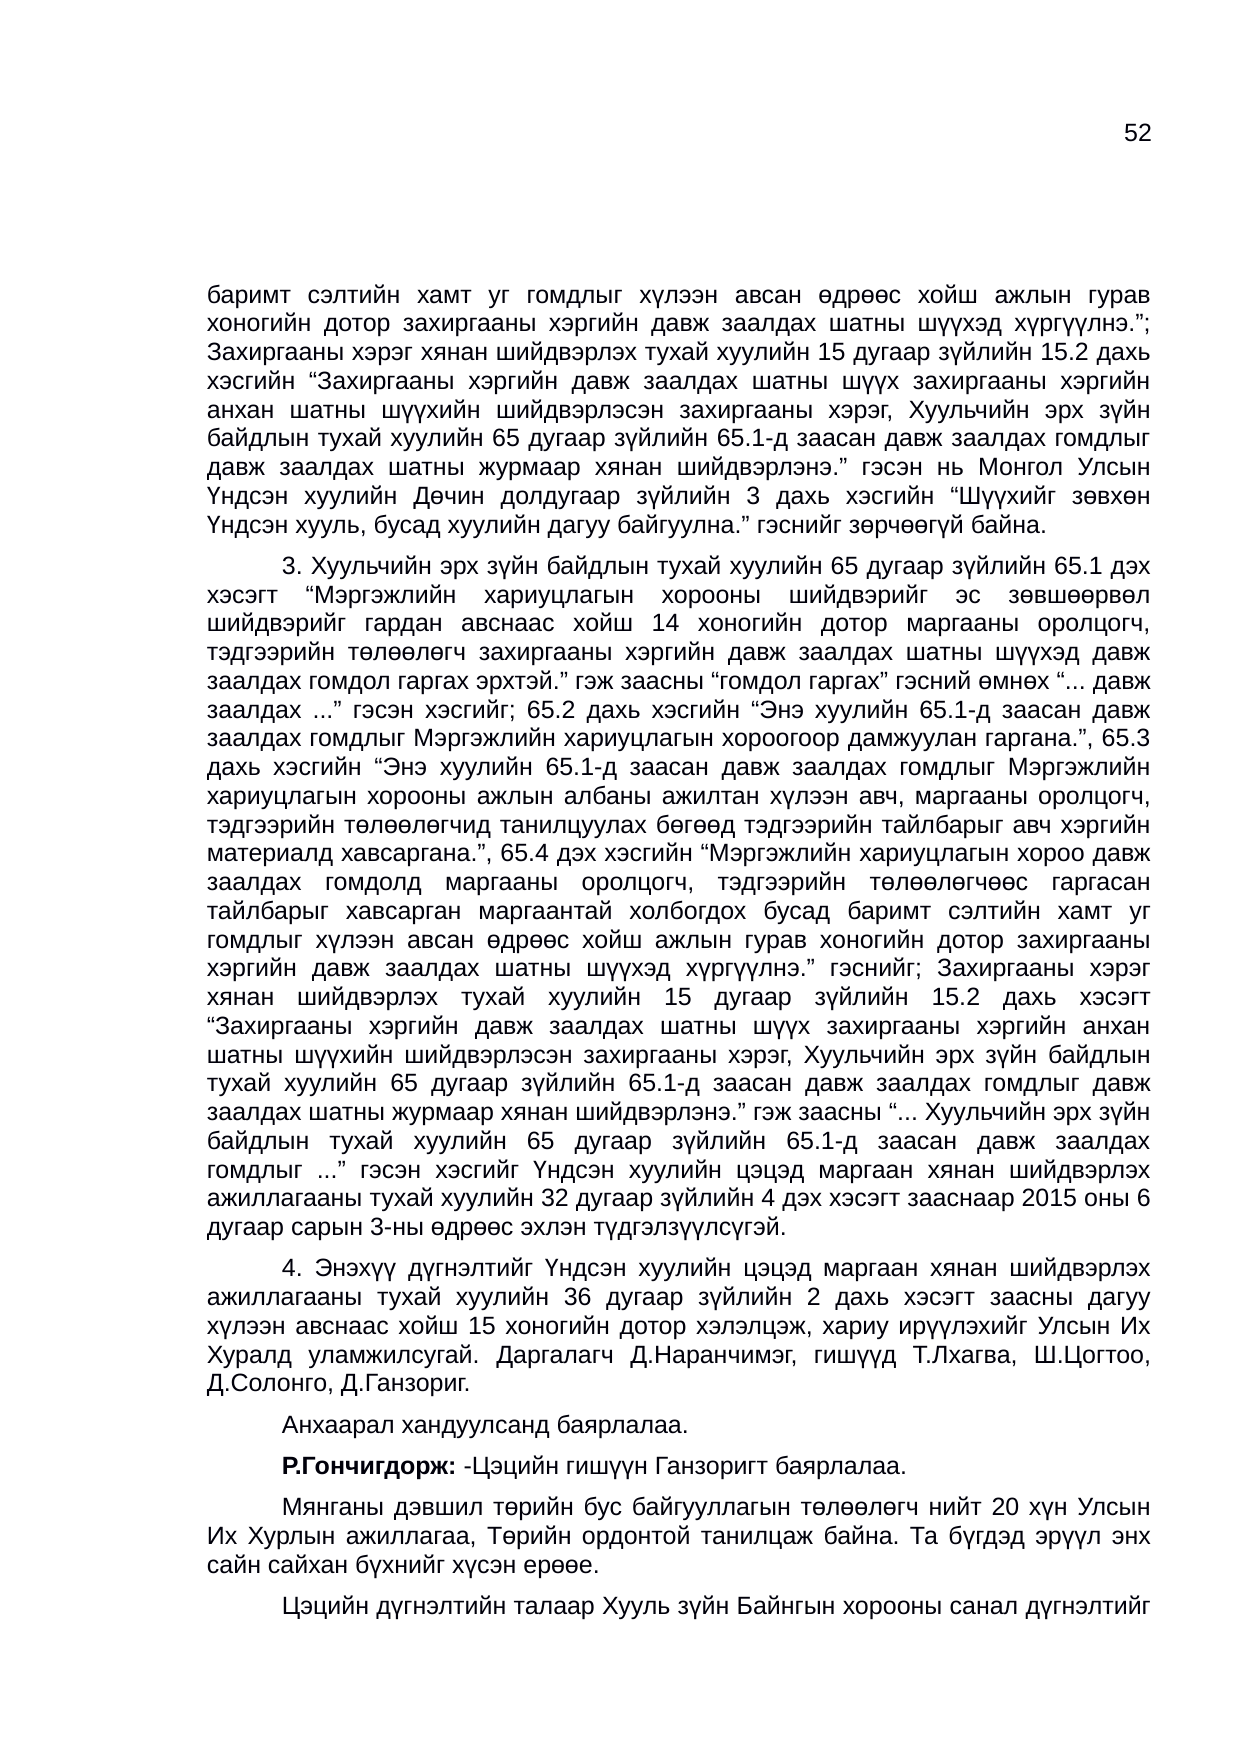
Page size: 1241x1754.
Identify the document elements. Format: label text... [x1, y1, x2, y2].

text 3. Хуульчийн эрх зүйн байдлын тухай хуулийн 65 дугаар зүйлийн 65.1 дэх хэсэгт “Мэргэжлийн хариуцлагын хорооны шийдвэрийг эс зөвшөөрвөл шийдвэрийг гардан авснаас хойш 14 хоногийн дотор маргааны оролцогч, тэдгээрийн төлөөлөгч захиргааны хэргийн давж заалдах шатны шүүхэд давж заалдах гомдол гаргах эрхтэй.” гэж заасны “гомдол гаргах” гэсний өмнөх “... давж заалдах ...” гэсэн хэсгийг; 65.2 дахь хэсгийн “Энэ хуулийн 65.1-д заасан давж заалдах гомдлыг Мэргэжлийн хариуцлагын хороогоор дамжуулан гаргана.”, 65.3 дахь хэсгийн “Энэ хуулийн 65.1-д заасан давж заалдах гомдлыг Мэргэжлийн хариуцлагын хорооны ажлын албаны ажилтан хүлээн авч, маргааны оролцогч, тэдгээрийн төлөөлөгчид танилцуулах бөгөөд тэдгээрийн тайлбарыг авч хэргийн материалд хавсаргана.”, 65.4 дэх хэсгийн “Мэргэжлийн хариуцлагын хороо давж заалдах гомдолд маргааны оролцогч, тэдгээрийн төлөөлөгчөөс гаргасан тайлбарыг хавсарган маргаантай холбогдох бусад баримт сэлтийн хамт уг гомдлыг хүлээн авсан өдрөөс хойш ажлын гурав хоногийн дотор захиргааны хэргийн давж заалдах шатны шүүхэд хүргүүлнэ.” гэснийг; Захиргааны хэрэг хянан шийдвэрлэх тухай хуулийн 15 дугаар зүйлийн 15.2 дахь хэсэгт “Захиргааны хэргийн давж заалдах шатны шүүх захиргааны хэргийн анхан шатны шүүхийн шийдвэрлэсэн захиргааны хэрэг, Хуульчийн эрх зүйн байдлын тухай хуулийн 65 дугаар зүйлийн 65.1-д заасан давж заалдах гомдлыг давж заалдах шатны журмаар хянан шийдвэрлэнэ.” гэж заасны “... Хуульчийн эрх зүйн байдлын тухай хуулийн 65 дугаар зүйлийн 65.1-д заасан давж заалдах гомдлыг ...” гэсэн хэсгийг Үндсэн хуулийн цэцэд маргаан хянан шийдвэрлэх ажиллагааны тухай хуулийн 32 дугаар зүйлийн 4 дэх хэсэгт зааснаар 2015 оны 6 дугаар сарын 3-ны өдрөөс эхлэн түдгэлзүүлсүгэй. [207, 551, 1152, 1241]
text Р.Гончигдорж: -Цэцийн гишүүн Ганзоригт баярлалаа. [207, 1451, 1152, 1480]
text 4. Энэхүү дүгнэлтийг Үндсэн хуулийн цэцэд маргаан хянан шийдвэрлэх ажиллагааны тухай хуулийн 36 дугаар зүйлийн 2 дахь хэсэгт заасны дагуу хүлээн авснаас хойш 15 хоногийн дотор хэлэлцэж, хариу ирүүлэхийг Улсын Их Хуралд уламжилсугай. Даргалагч Д.Наранчимэг, гишүүд Т.Лхагва, Ш.Цогтоо, Д.Солонго, Д.Ганзориг. [207, 1253, 1152, 1397]
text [207, 280, 1152, 538]
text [207, 1591, 1152, 1620]
text Анхаарал хандуулсанд баярлалаа. [207, 1410, 1152, 1438]
text Мянганы дэвшил төрийн бус байгууллагын төлөөлөгч нийт 20 хүн Улсын Их Хурлын ажиллагаа, Төрийн ордонтой танилцаж байна. Та бүгдэд эрүүл энх сайн сайхан бүхнийг хүсэн ерөөе. [207, 1492, 1152, 1578]
